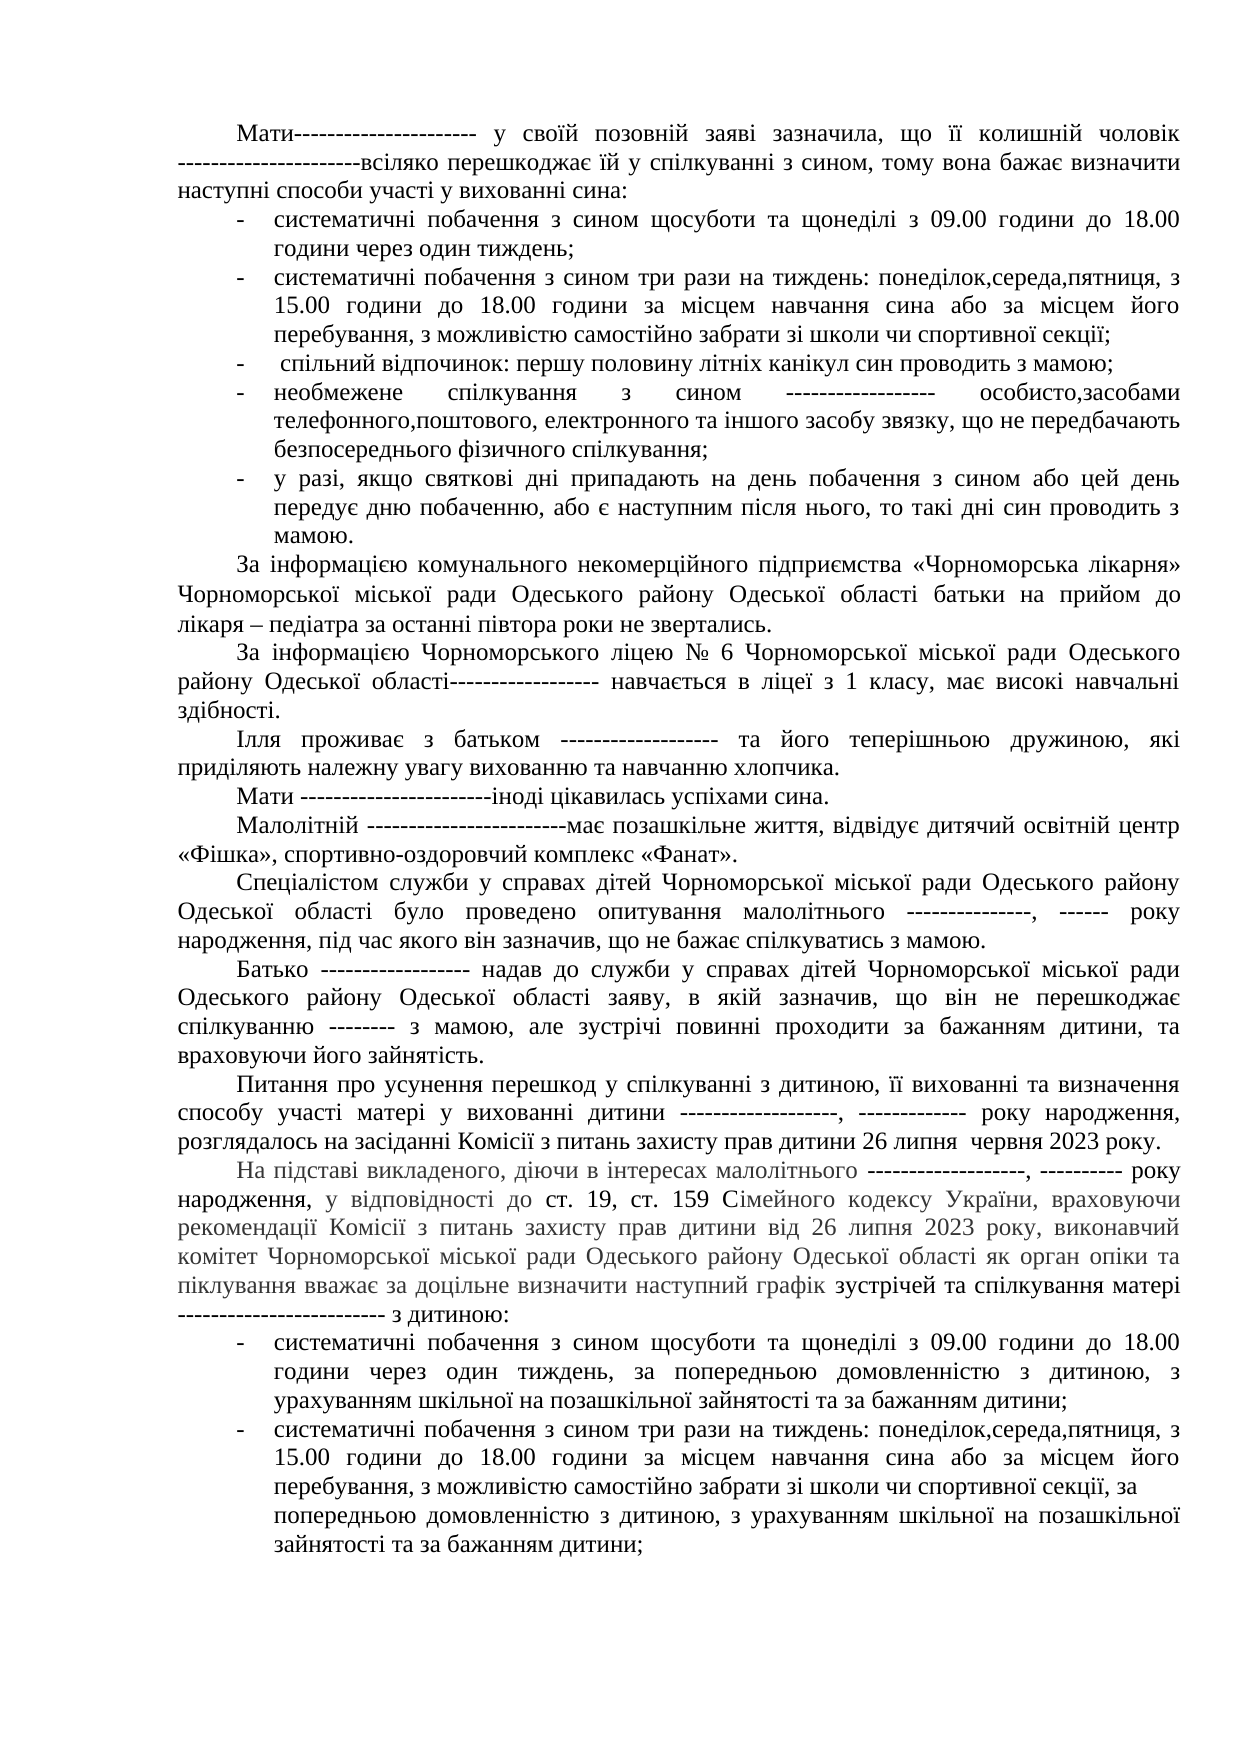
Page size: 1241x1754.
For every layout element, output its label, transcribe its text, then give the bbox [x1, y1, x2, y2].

text За інформацією Чорноморського ліцею № 6 Чорноморської міської ради Одеського району Одеської області------------------ навчається в ліцеї з 1 класу, має високі навчальні здібності. [177, 637, 1181, 724]
text За інформацією комунального некомерційного підприємства «Чорноморська лікарня» Чорноморської міської ради Одеського району Одеської області батьки на прийом до лікаря – педіатра за останні півтора роки не звертались. [177, 549, 1181, 637]
subtitle Батько ------------------ надав до служби у справах дітей Чорноморської міської ради Одеського району Одеської області заяву, в якій зазначив, що він не перешкоджає спілкуванню -------- з мамою, але зустрічі повинні проходити за бажанням дитини, та враховуючи його зайнятість. [177, 954, 1181, 1069]
text Малолітній ------------------------має позашкільне життя, відвідує дитячий освітній центр «Фішка», спортивно-оздоровчий комплекс «Фанат». [177, 810, 1181, 867]
subtitle Спеціалістом служби у справах дітей Чорноморської міської ради Одеського району Одеської області було проведено опитування малолітнього ---------------, ------ року народження, під час якого він зазначив, що не бажає спілкуватись з мамою. [177, 867, 1181, 954]
text Ілля проживає з батьком ------------------- та його теперішньою дружиною, які приділяють належну увагу вихованню та навчанню хлопчика. [177, 724, 1181, 781]
subtitle систематичні побачення з сином щосуботи та щонеділі з 09.00 години до 18.00 години через один тиждень, за попередньою домовленністю з дитиною, з урахуванням шкільної на позашкільної зайнятості та за бажанням дитини; [236, 1327, 1181, 1414]
text Мати -----------------------іноді цікавилась успіхами сина. [177, 781, 1181, 810]
subtitle систематичні побачення з сином щосуботи та щонеділі з 09.00 години до 18.00 години через один тиждень; [236, 204, 1181, 262]
subtitle необмежене спілкування з сином ------------------ особисто,засобами телефонного,поштового, електронного та іншого засобу звязку, що не передбачають безпосереднього фізичного спілкування; [236, 377, 1181, 463]
subtitle у разі, якщо святкові дні припадають на день побачення з сином або цей день передує дню побаченню, або є наступним після нього, то такі дні син проводить з мамою. [236, 463, 1181, 549]
subtitle систематичні побачення з сином три рази на тиждень: понеділок,середа,пятниця, з 15.00 години до 18.00 години за місцем навчання сина або за місцем його перебування, з можливістю самостійно забрати зі школи чи спортивної секції, за [236, 1414, 1181, 1500]
subtitle попередньою домовленністю з дитиною, з урахуванням шкільної на позашкільної зайнятості та за бажанням дитини; [274, 1500, 1181, 1557]
text Мати---------------------- у своїй позовній заяві зазначила, що її колишній чоловік ----------------------всіляко перешкоджає їй у спілкуванні з сином, тому вона бажає визначити наступні способи участі у вихованні сина: [177, 118, 1181, 204]
subtitle На підставі викладеного, діючи в інтересах малолітнього -------------------, ---------- року народження, у відповідності до ст. 19, ст. 159 Сімейного кодексу України, враховуючи рекомендації Комісії з питань захисту прав дитини від 26 липня 2023 року, виконавчий комітет Чорноморської міської ради Одеського району Одеської області як орган опіки та піклування вважає за доцільне визначити наступний графік зустрічей та спілкування матері ------------------------- з дитиною: [177, 1155, 1181, 1327]
subtitle спільний відпочинок: першу половину літніх канікул син проводить з мамою; [236, 348, 1181, 377]
subtitle систематичні побачення з сином три рази на тиждень: понеділок,середа,пятниця, з 15.00 години до 18.00 години за місцем навчання сина або за місцем його перебування, з можливістю самостійно забрати зі школи чи спортивної секції; [236, 262, 1181, 348]
text Питання про усунення перешкод у спілкуванні з дитиною, її вихованні та визначення способу участі матері у вихованні дитини -------------------, ------------- року народження, розглядалось на засіданні Комісії з питань захисту прав дитини 26 липня червня 2023 року. [177, 1069, 1181, 1155]
